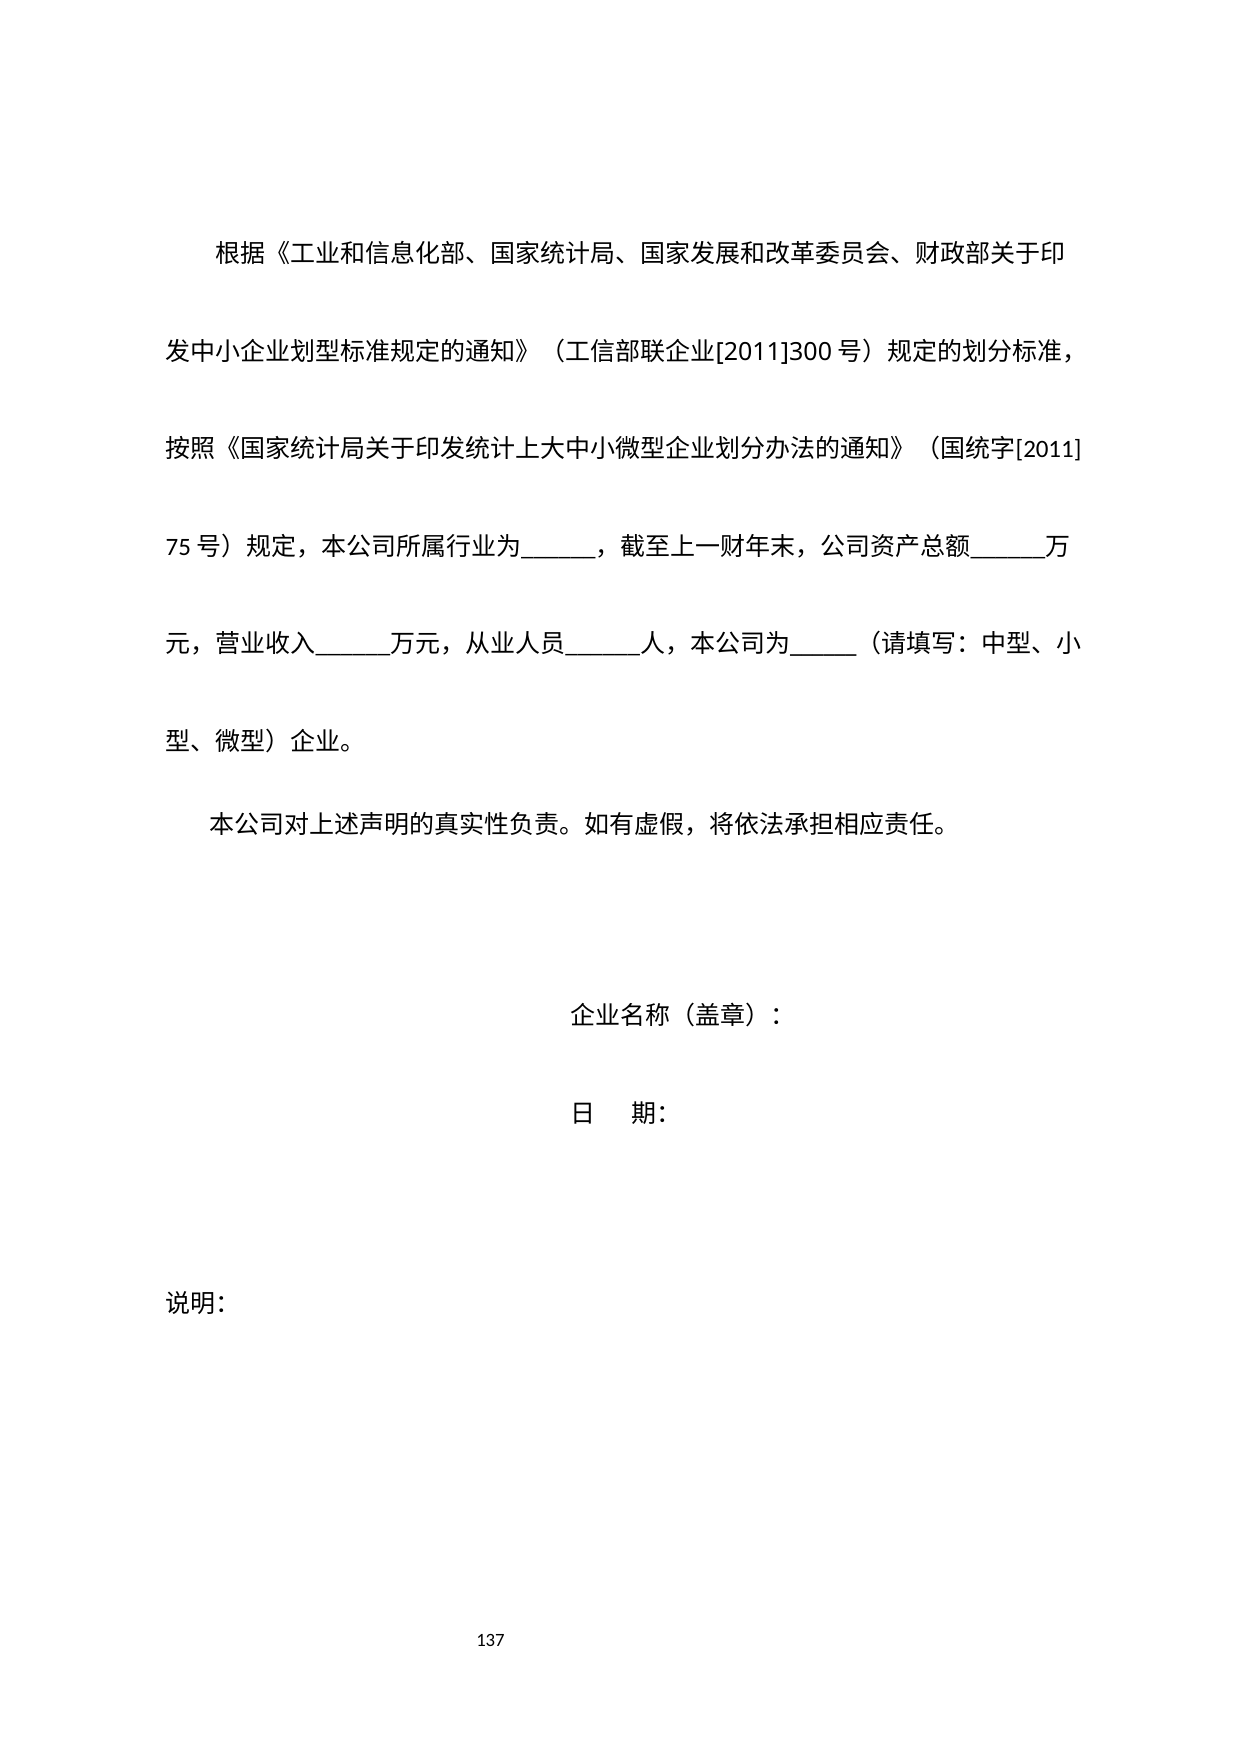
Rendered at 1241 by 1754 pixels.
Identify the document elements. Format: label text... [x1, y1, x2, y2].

text 企业名称（盖章）： 日 期： [570, 981, 1087, 1144]
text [165, 219, 1087, 772]
text 本公司对上述声明的真实性负责。如有虚假，将依法承担相应责任。 [165, 790, 1087, 855]
text 说明： [165, 1269, 1087, 1334]
